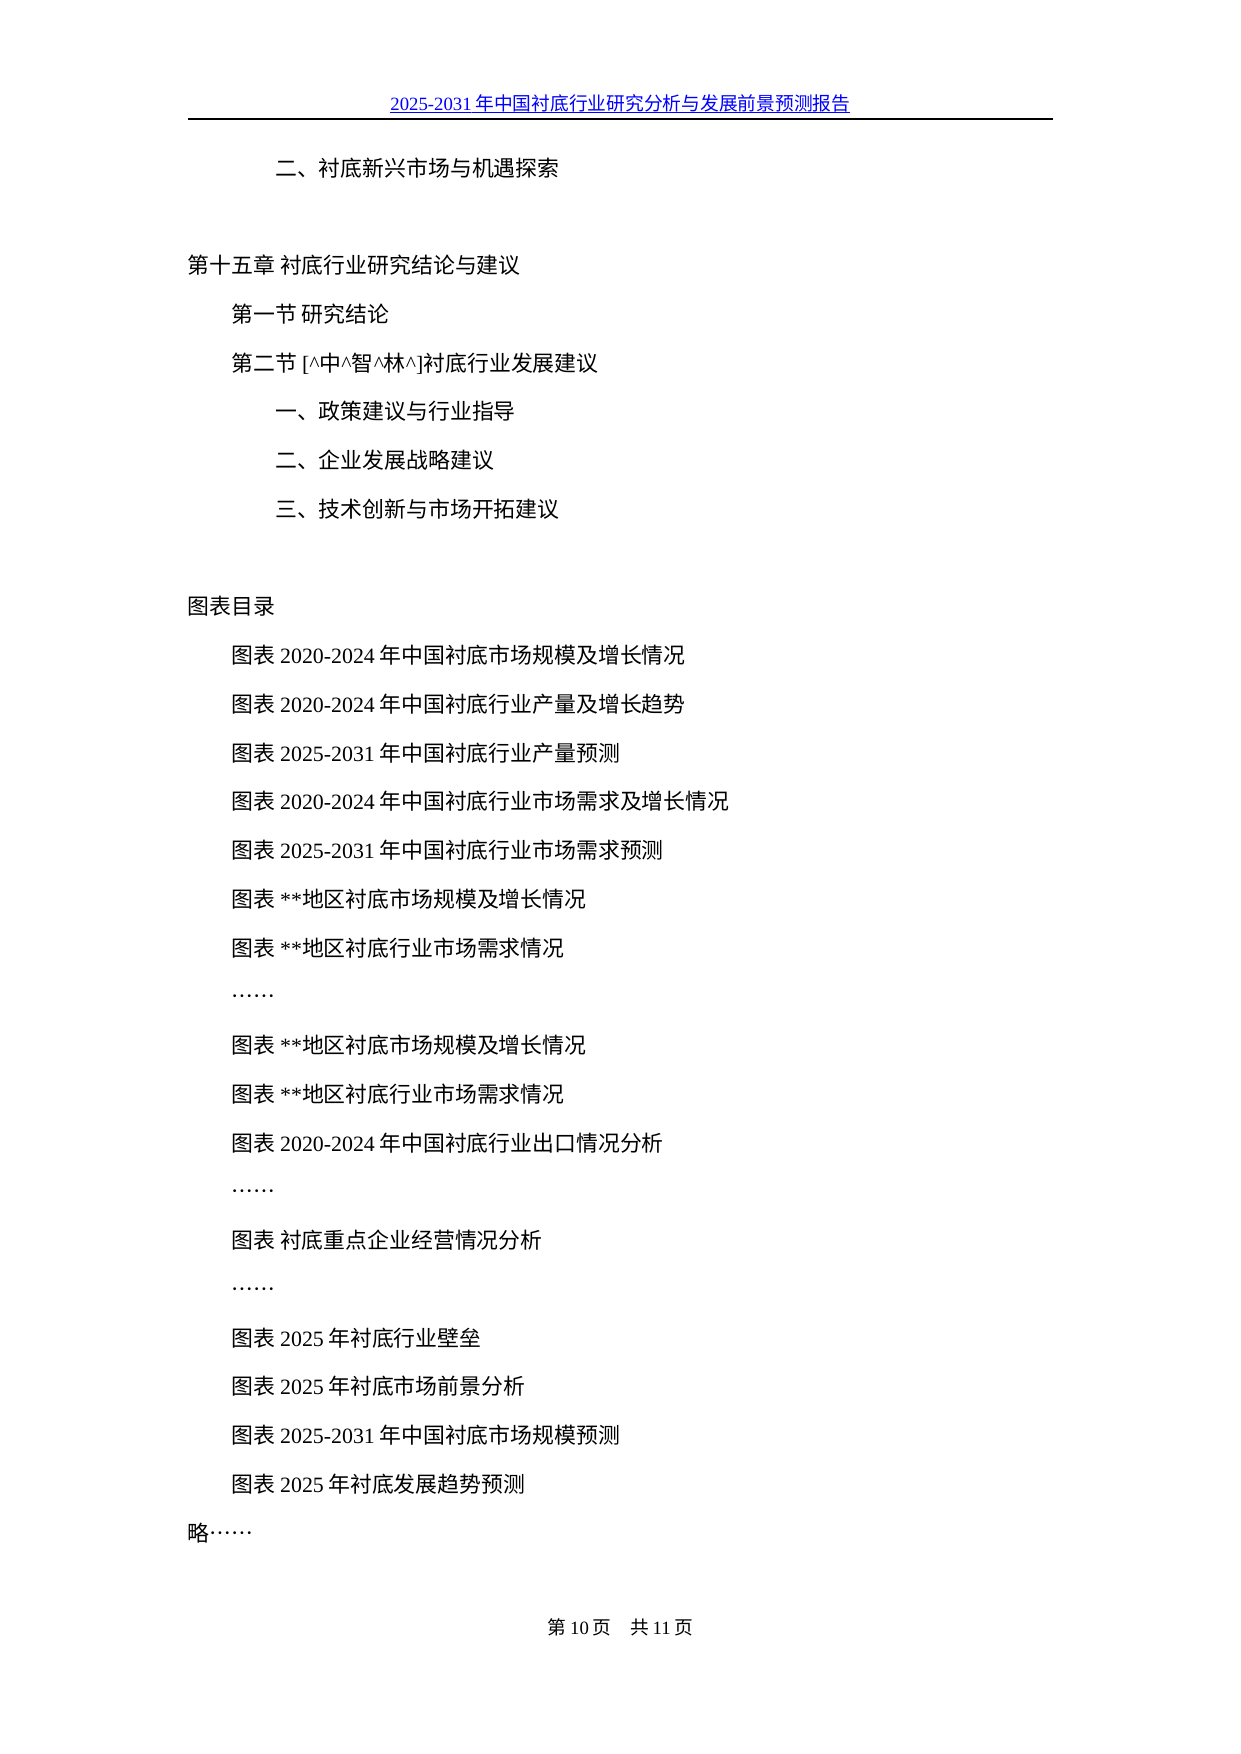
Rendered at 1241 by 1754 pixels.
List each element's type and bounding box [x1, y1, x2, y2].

text [187, 150, 1053, 1548]
